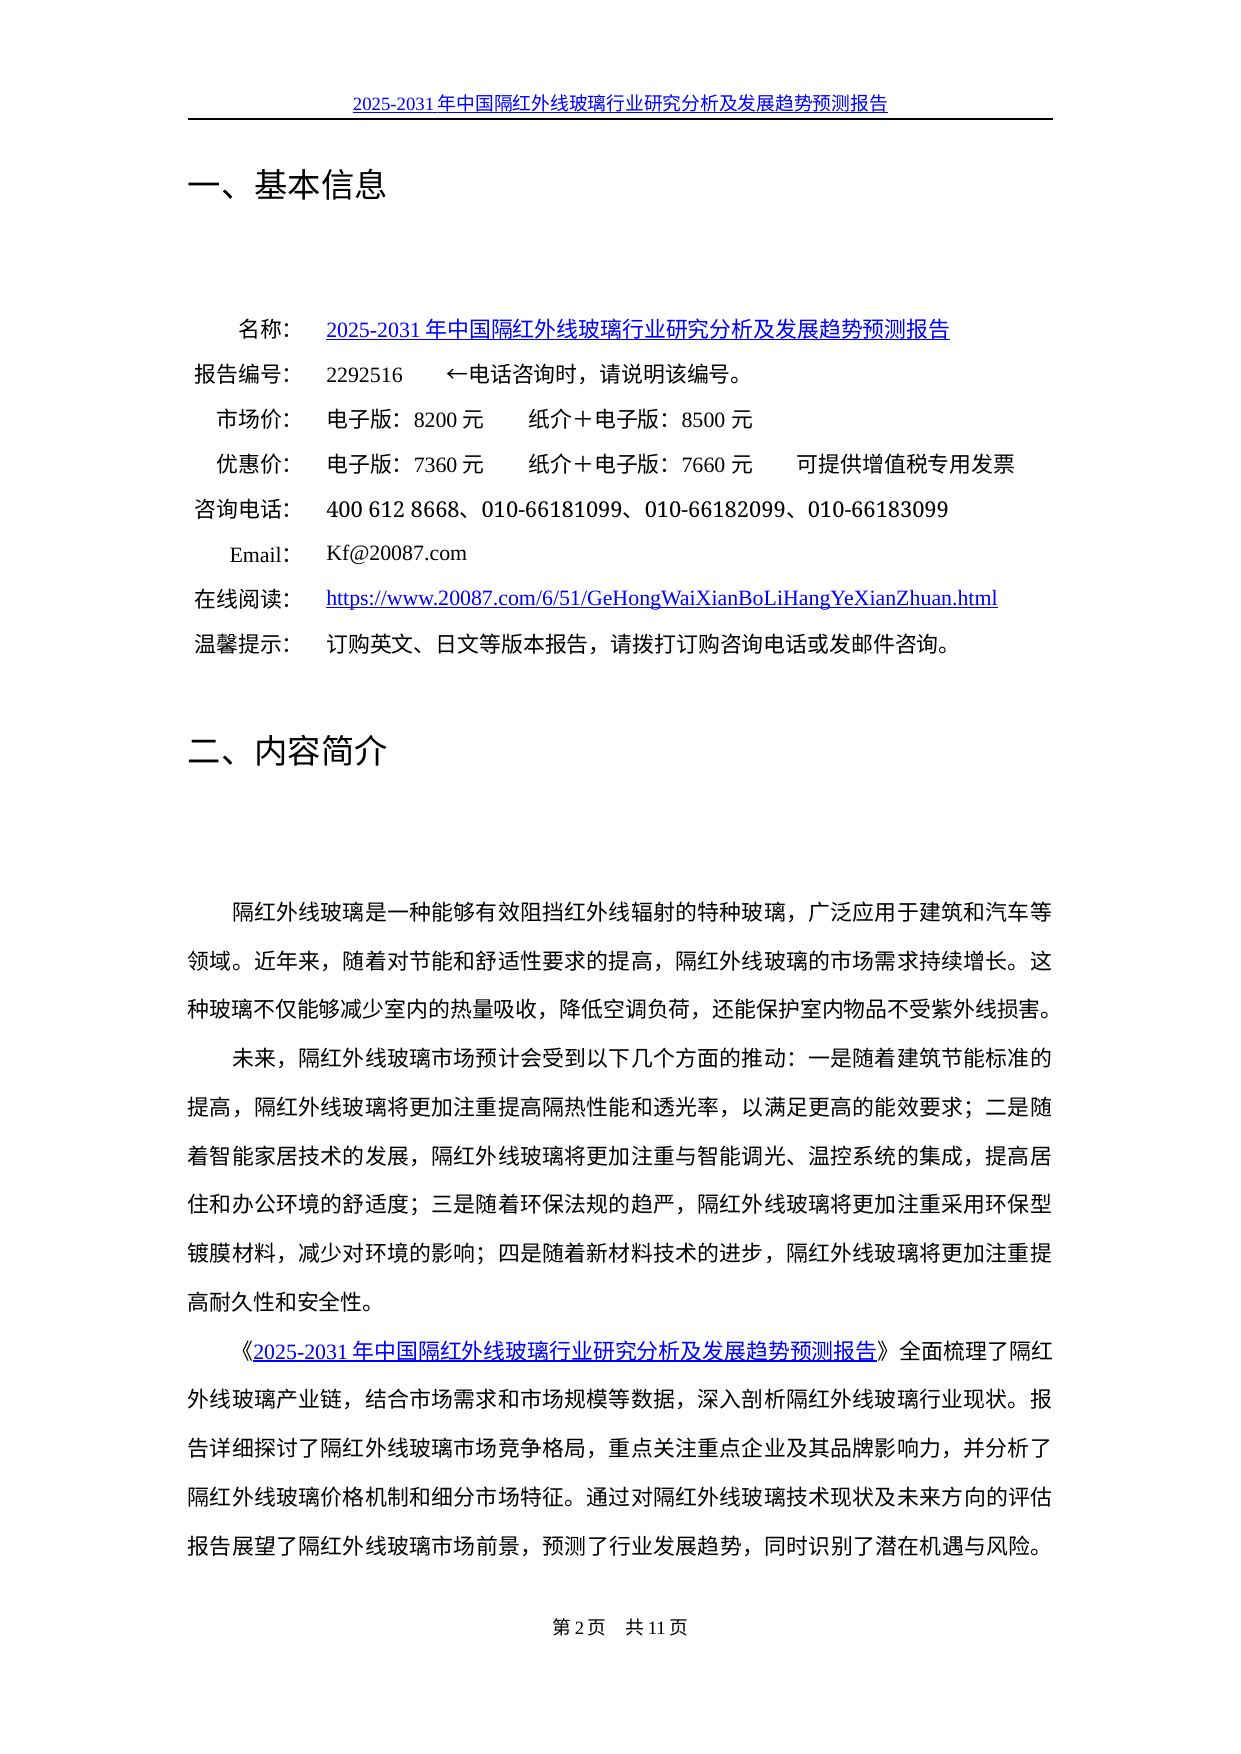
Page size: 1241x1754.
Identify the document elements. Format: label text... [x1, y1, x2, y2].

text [187, 894, 1053, 1561]
table_cell 订购英文、日文等版本报告，请拨打订购咨询电话或发邮件咨询。 [315, 627, 1073, 672]
table_cell [315, 582, 1073, 627]
table_header 名称： [167, 312, 315, 357]
table_cell 优惠价： [167, 447, 315, 492]
table_cell Kf@20087.com [315, 537, 1073, 582]
table_cell 400 612 8668、010-66181099、010-66182099、010-66183099 [315, 492, 1073, 537]
table_cell 温馨提示： [167, 627, 315, 672]
table_cell 市场价： [167, 402, 315, 447]
table_cell 电子版：8200 元 纸介＋电子版：8500 元 [315, 402, 1073, 447]
table_cell Email： [167, 537, 315, 582]
table_cell 咨询电话： [167, 492, 315, 537]
table_cell 在线阅读： [167, 582, 315, 627]
title 一、基本信息 [187, 150, 1053, 215]
table_cell 报告编号： [167, 357, 315, 402]
table_cell 2292516 ←电话咨询时，请说明该编号。 [315, 357, 1073, 402]
title 二、内容简介 [187, 717, 1053, 782]
table_cell 电子版：7360 元 纸介＋电子版：7660 元 可提供增值税专用发票 [315, 447, 1073, 492]
table_header 2025-2031年中国隔红外线玻璃行业研究分析及发展趋势预测报告 [315, 312, 1073, 357]
